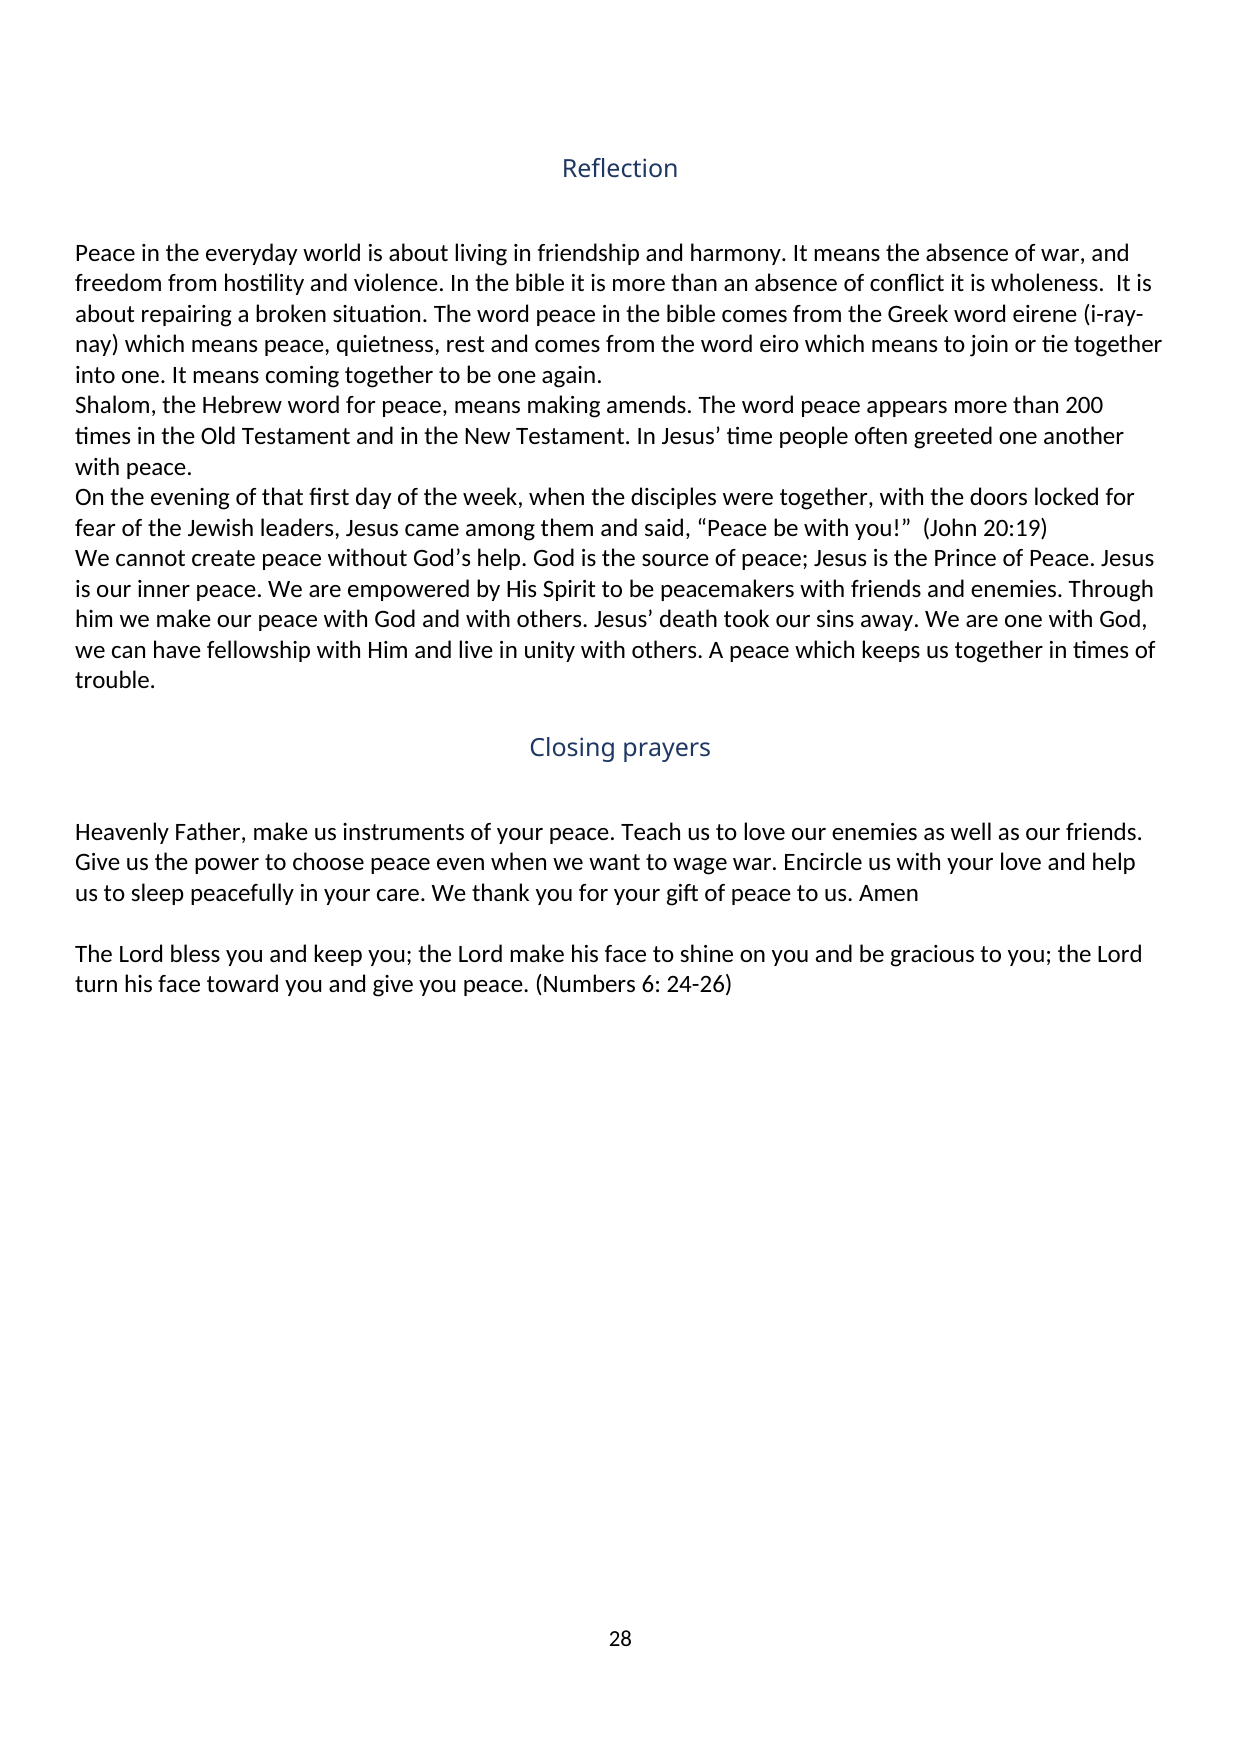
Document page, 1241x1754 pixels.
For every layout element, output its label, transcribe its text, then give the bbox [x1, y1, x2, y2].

text The Lord bless you and keep you; the Lord make his face to shine on you and be gracious to you; the Lord turn his face toward you and give you peace. (Numbers 6: 24-26) [75, 938, 1165, 999]
text Shalom, the Hebrew word for peace, means making amends. The word peace appears more than 200 times in the Old Testament and in the New Testament. In Jesus’ time people often greeted one another with peace. [75, 389, 1165, 481]
text Peace in the everyday world is about living in friendship and harmony. It means the absence of war, and freedom from hostility and violence. In the bible it is more than an absence of conflict it is wholeness. It is about repairing a broken situation. The word peace in the bible comes from the Greek word eirene (i-ray-nay) which means peace, quietness, rest and comes from the word eiro which means to join or tie together into one. It means coming together to be one again. [75, 237, 1165, 389]
text On the evening of that first day of the week, when the disciples were together, with the doors locked for fear of the Jewish leaders, Jesus came among them and said, “Peace be with you!” (John 20:19) [75, 481, 1165, 542]
text Heavenly Father, make us instruments of your peace. Teach us to love our enemies as well as our friends. Give us the power to choose peace even when we want to wage war. Encircle us with your love and help us to sleep peacefully in your care. We thank you for your gift of peace to us. Amen [75, 816, 1165, 907]
text We cannot create peace without God’s help. God is the source of peace; Jesus is the Prince of Peace. Jesus is our inner peace. We are empowered by His Spirit to be peacemakers with friends and enemies. Through him we make our peace with God and with others. Jesus’ death took our sins away. We are one with God, we can have fellowship with Him and live in unity with others. A peace which keeps us together in times of trouble. [75, 542, 1165, 695]
subtitle Reflection [75, 151, 1165, 185]
subtitle Closing prayers [75, 729, 1165, 763]
